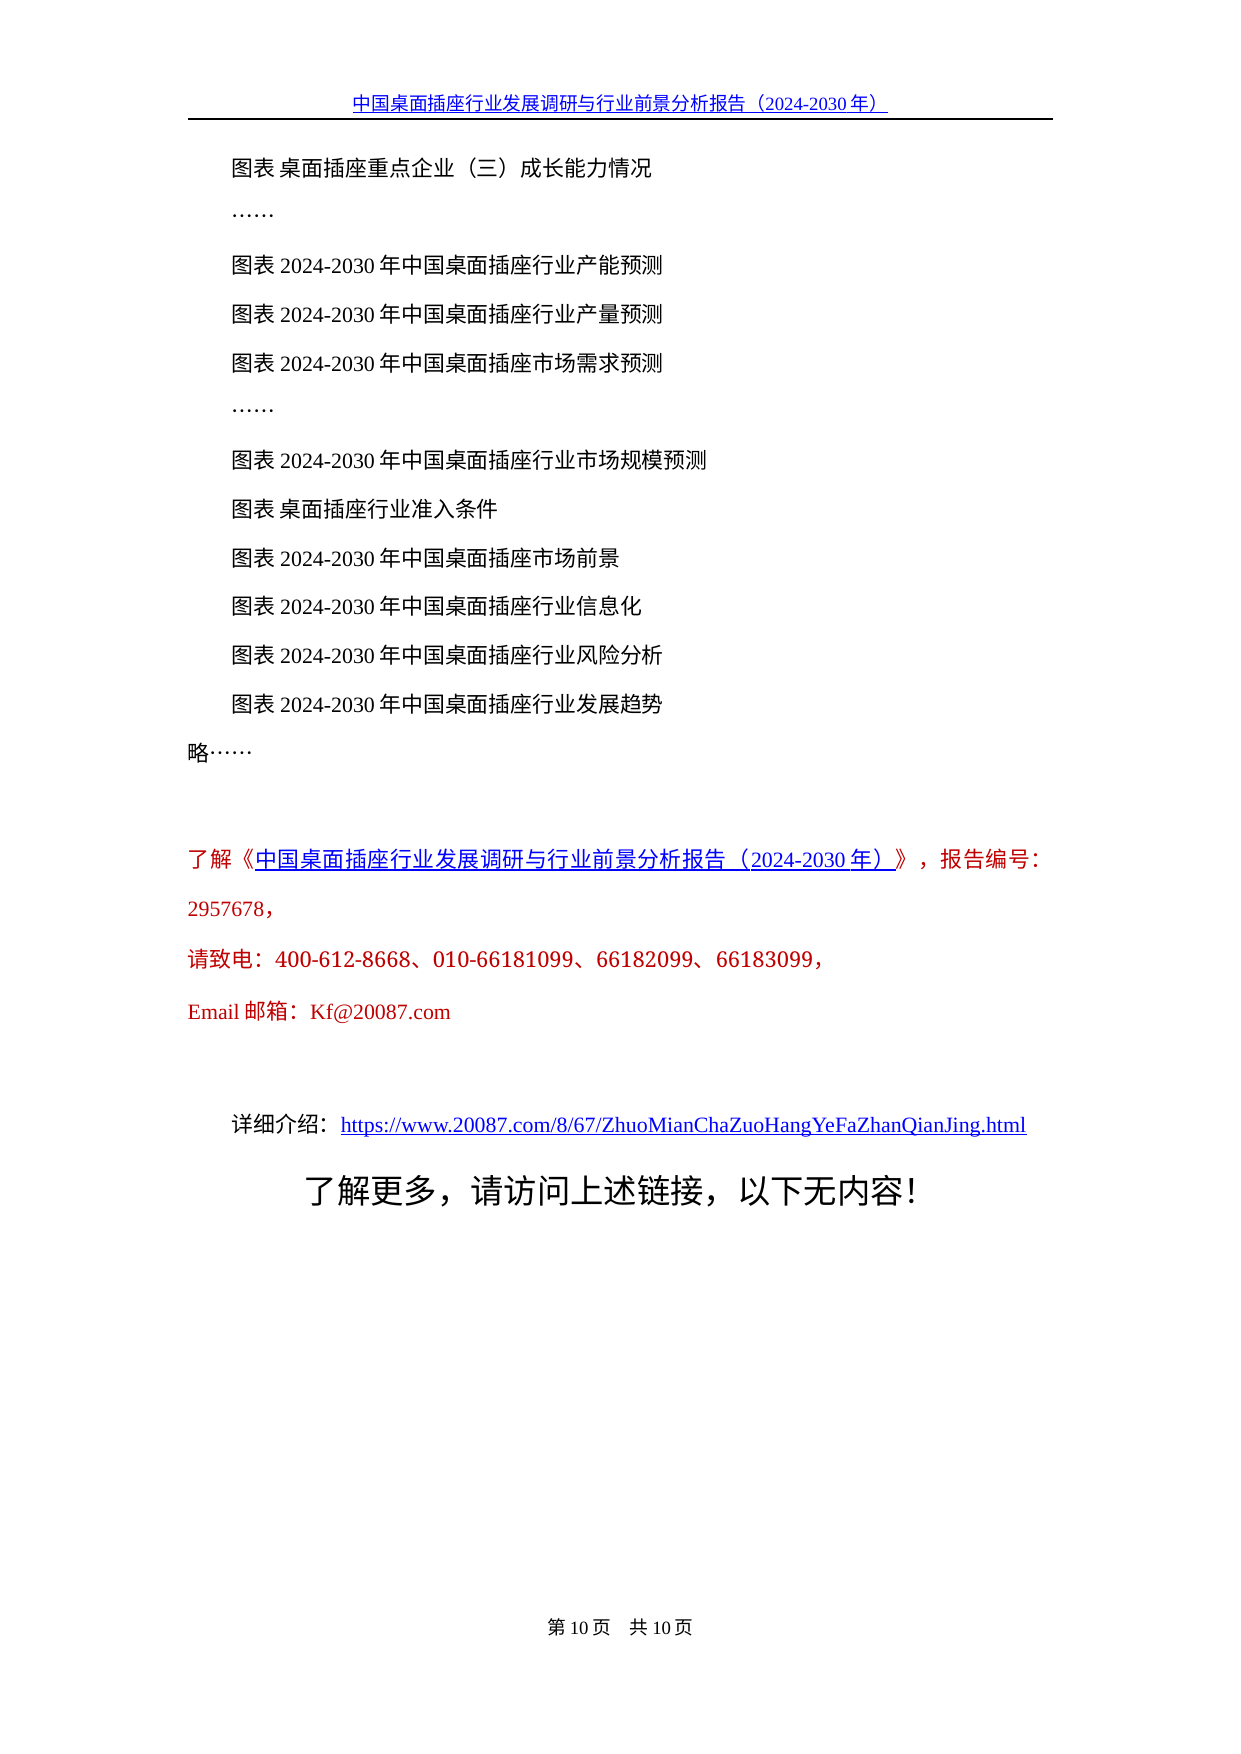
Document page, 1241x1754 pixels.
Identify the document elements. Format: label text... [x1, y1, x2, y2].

text 请致电：400-612-8668、010-66181099、66182099、66183099， [187, 942, 1053, 974]
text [187, 150, 1053, 768]
text Email邮箱：Kf@20087.com [187, 993, 1053, 1026]
text 了解《中国桌面插座行业发展调研与行业前景分析报告（2024-2030年）》，报告编号：2957678， [187, 842, 1053, 923]
text 详细介绍：https://www.20087.com/8/67/ZhuoMianChaZuoHangYeFaZhanQianJing.html [187, 1106, 1053, 1139]
title 了解更多，请访问上述链接，以下无内容！ [187, 1156, 1053, 1221]
